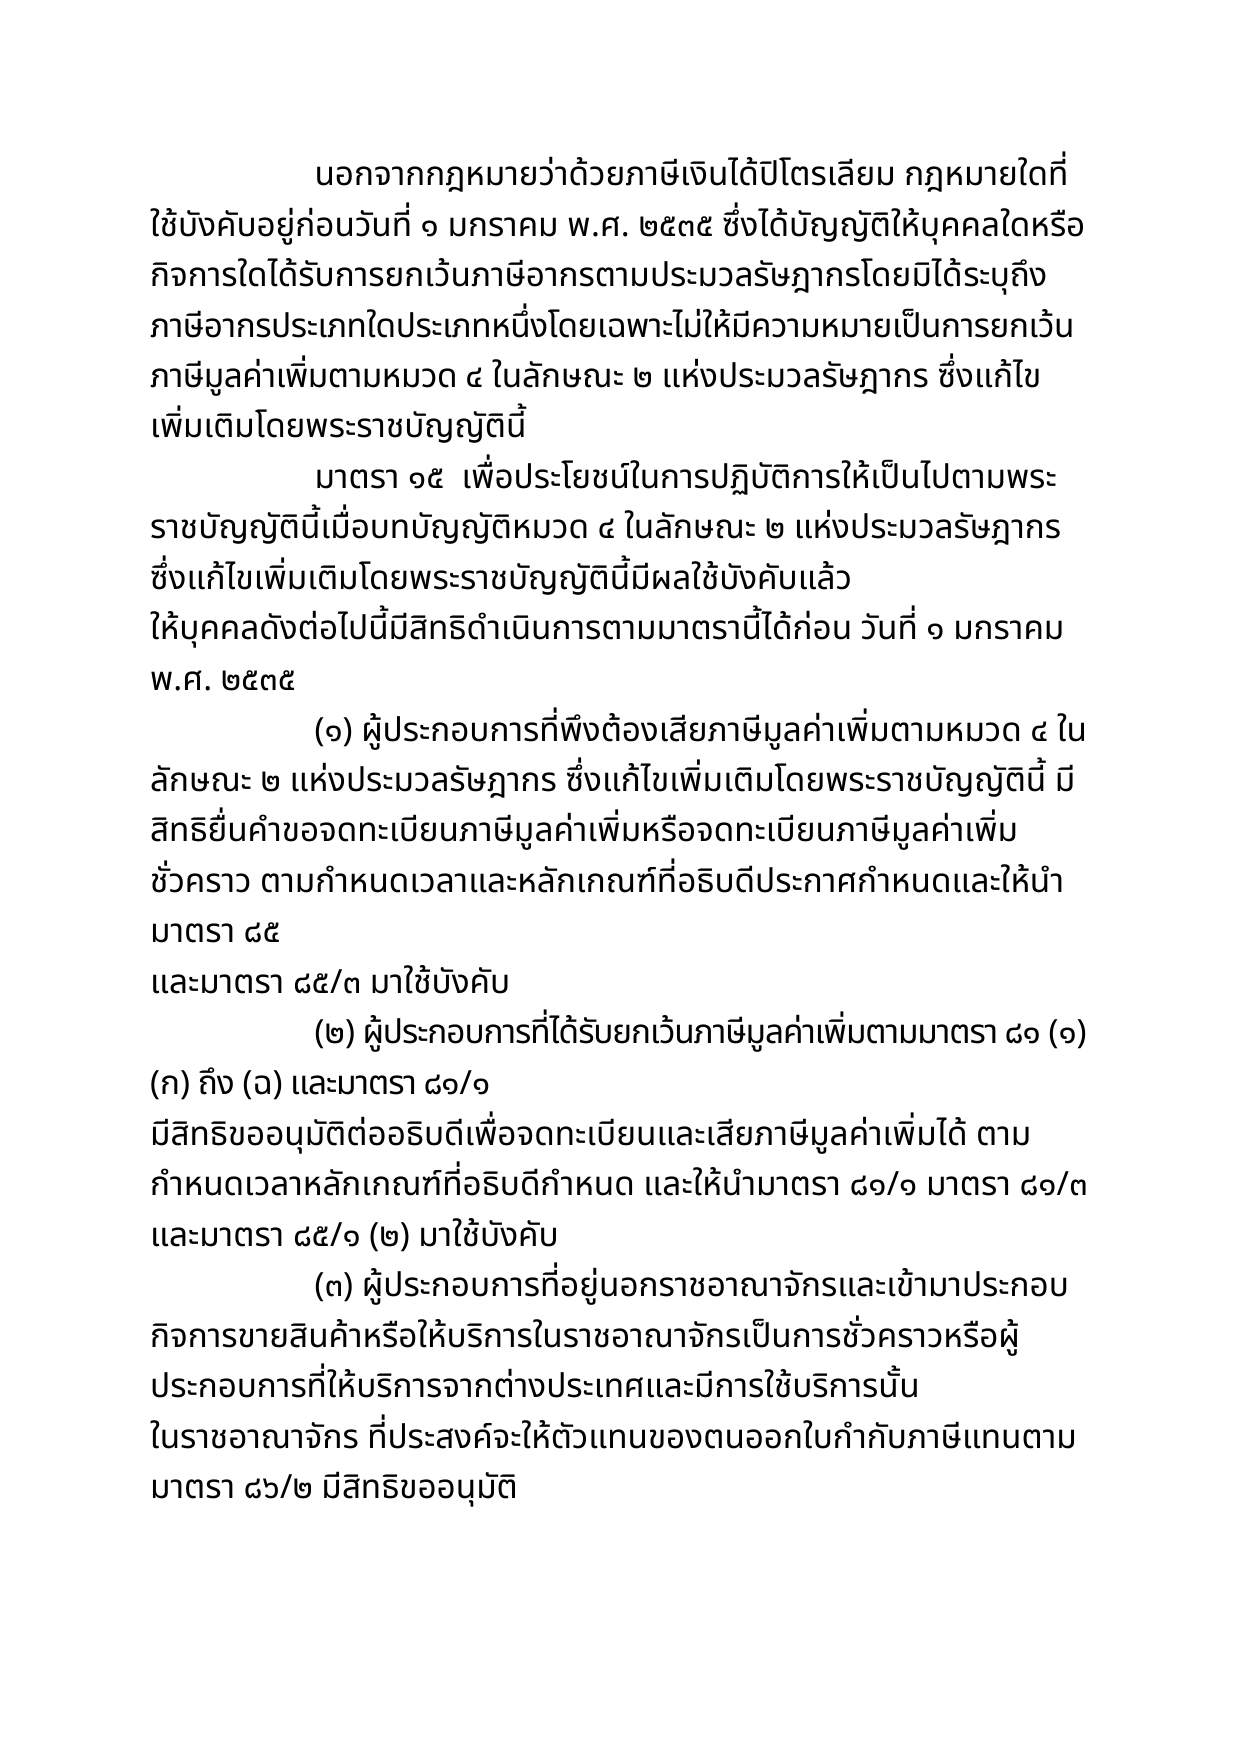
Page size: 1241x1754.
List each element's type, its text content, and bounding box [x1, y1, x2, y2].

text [150, 1261, 1090, 1514]
text มาตรา ๑๕ เพื่อประโยชน์ในการปฏิบัติการให้เป็นไปตามพระราชบัญญัตินี้เมื่อบทบัญญัติหมวด ๔ ในลักษณะ ๒ แห่งประมวลรัษฎากร ซึ่งแก้ไขเพิ่มเติมโดยพระราชบัญญัตินี้มีผลใช้บังคับแล้ว ให้บุคคลดังต่อไปนี้มีสิทธิดำเนินการตามมาตรานี้ได้ก่อน วันที่ ๑ มกราคม พ.ศ. ๒๕๓๕ [150, 453, 1090, 705]
text (๑) ผู้ประกอบการที่พึงต้องเสียภาษีมูลค่าเพิ่มตามหมวด ๔ ในลักษณะ ๒ แห่งประมวลรัษฎากร ซึ่งแก้ไขเพิ่มเติมโดยพระราชบัญญัตินี้ มีสิทธิยื่นคำขอจดทะเบียนภาษีมูลค่าเพิ่มหรือจดทะเบียนภาษีมูลค่าเพิ่มชั่วคราว ตามกำหนดเวลาและหลักเกณฑ์ที่อธิบดีประกาศกำหนดและให้นำมาตรา ๘๕ และมาตรา ๘๕/๓ มาใช้บังคับ [150, 705, 1090, 1008]
text (๒) ผู้ประกอบการที่ได้รับยกเว้นภาษีมูลค่าเพิ่มตามมาตรา ๘๑ (๑) (ก) ถึง (ฉ) และมาตรา ๘๑/๑ มีสิทธิขออนุมัติต่ออธิบดีเพื่อจดทะเบียนและเสียภาษีมูลค่าเพิ่มได้ ตามกำหนดเวลาหลักเกณฑ์ที่อธิบดีกำหนด และให้นำมาตรา ๘๑/๑ มาตรา ๘๑/๓ และมาตรา ๘๕/๑ (๒) มาใช้บังคับ [150, 1008, 1090, 1261]
text นอกจากกฎหมายว่าด้วยภาษีเงินได้ปิโตรเลียม กฎหมายใดที่ใช้บังคับอยู่ก่อนวันที่ ๑ มกราคม พ.ศ. ๒๕๓๕ ซึ่งได้บัญญัติให้บุคคลใดหรือกิจการใดได้รับการยกเว้นภาษีอากรตามประมวลรัษฎากรโดยมิได้ระบุถึงภาษีอากรประเภทใดประเภทหนึ่งโดยเฉพาะไม่ให้มีความหมายเป็นการยกเว้นภาษีมูลค่าเพิ่มตามหมวด ๔ ในลักษณะ ๒ แห่งประมวลรัษฎากร ซึ่งแก้ไขเพิ่มเติมโดยพระราชบัญญัตินี้ [150, 150, 1090, 453]
